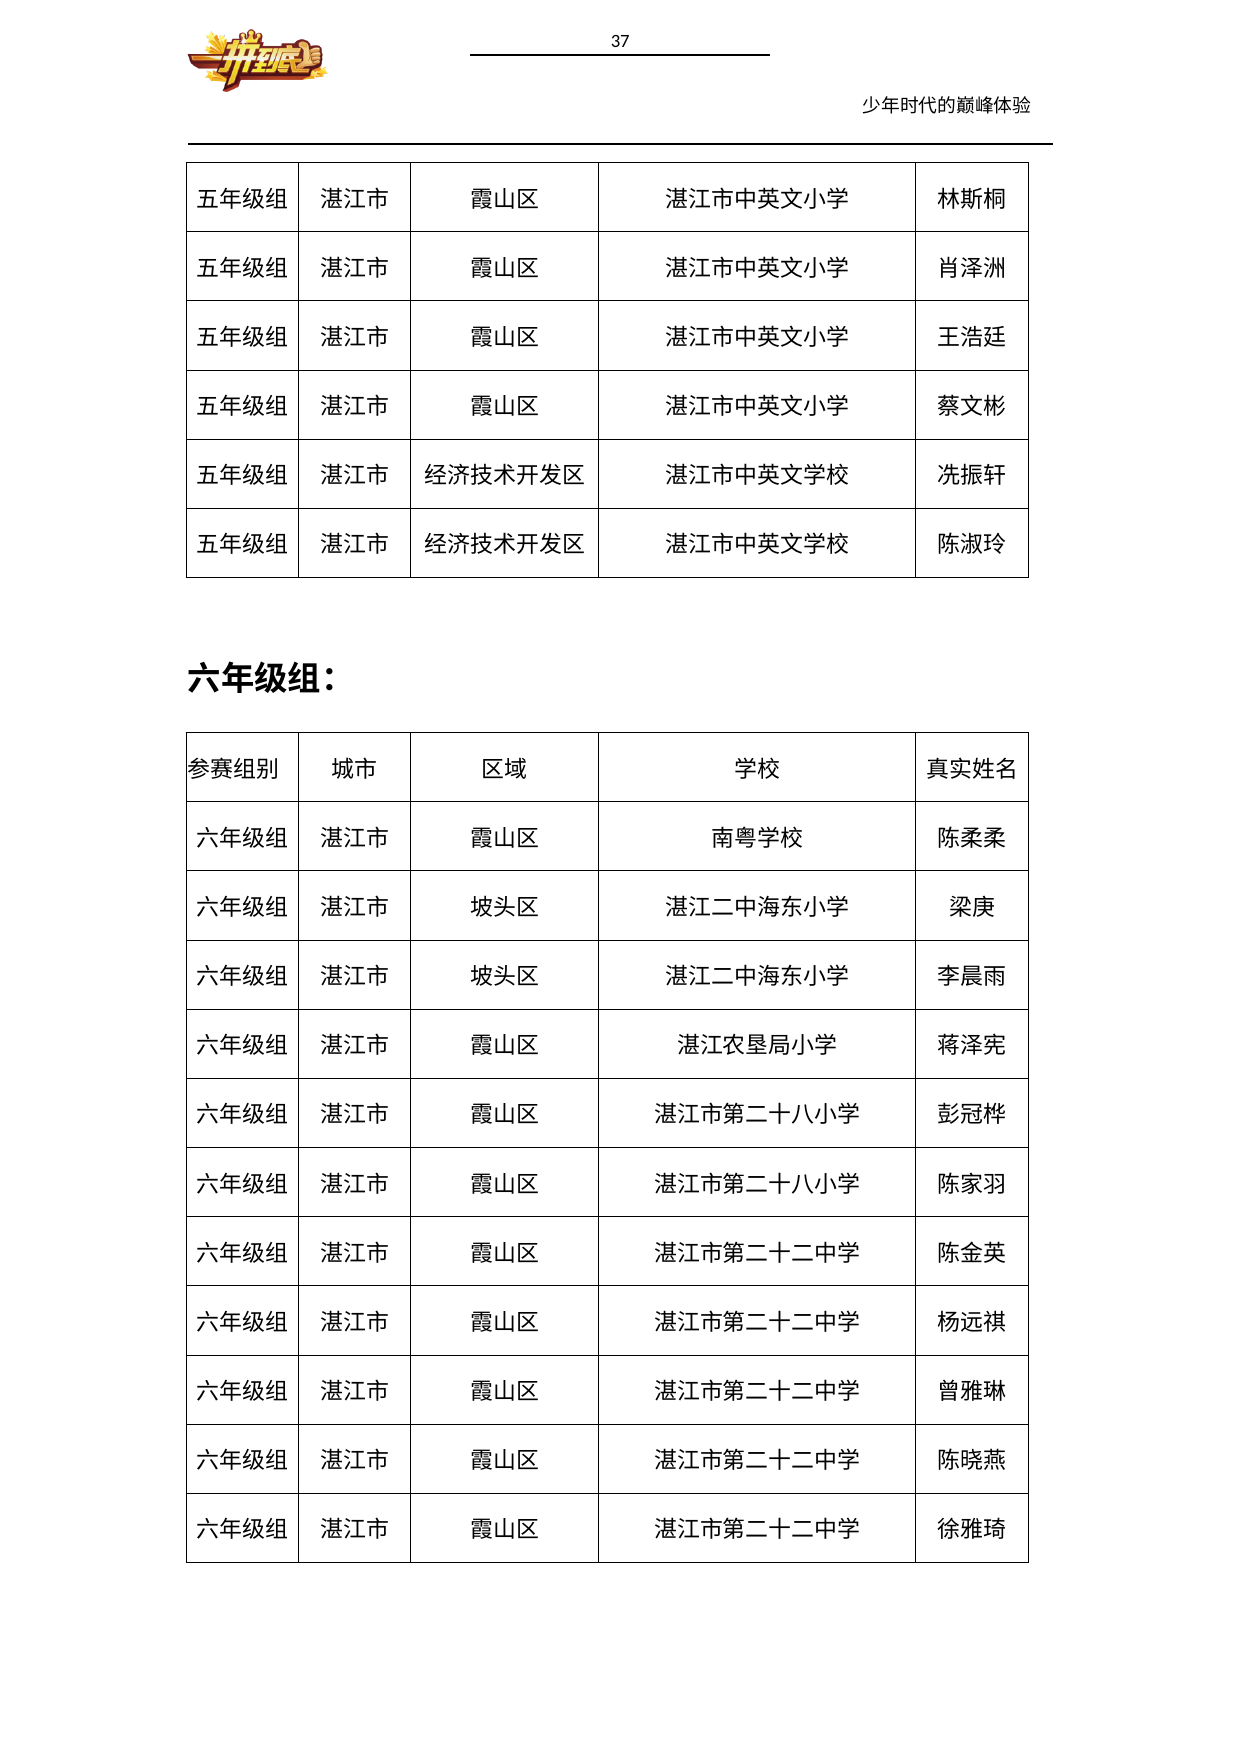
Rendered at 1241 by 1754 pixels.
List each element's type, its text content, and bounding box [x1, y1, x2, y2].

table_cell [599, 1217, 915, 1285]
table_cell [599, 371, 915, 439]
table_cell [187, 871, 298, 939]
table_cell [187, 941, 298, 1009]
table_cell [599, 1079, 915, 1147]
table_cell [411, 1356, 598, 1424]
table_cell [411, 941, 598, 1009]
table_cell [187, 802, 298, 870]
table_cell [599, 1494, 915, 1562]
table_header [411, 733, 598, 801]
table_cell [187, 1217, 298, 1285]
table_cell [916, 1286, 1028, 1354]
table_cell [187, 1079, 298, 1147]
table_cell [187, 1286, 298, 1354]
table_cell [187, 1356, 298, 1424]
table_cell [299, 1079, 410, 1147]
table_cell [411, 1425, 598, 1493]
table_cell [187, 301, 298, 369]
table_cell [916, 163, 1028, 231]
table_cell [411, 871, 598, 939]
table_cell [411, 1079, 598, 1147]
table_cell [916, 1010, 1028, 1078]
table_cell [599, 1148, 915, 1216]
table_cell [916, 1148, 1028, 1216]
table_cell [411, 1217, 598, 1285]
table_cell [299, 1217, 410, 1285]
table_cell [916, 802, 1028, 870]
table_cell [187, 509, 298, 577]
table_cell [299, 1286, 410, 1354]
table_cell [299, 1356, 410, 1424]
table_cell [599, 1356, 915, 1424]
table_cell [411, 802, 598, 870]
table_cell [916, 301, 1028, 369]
text 六年级组： [187, 643, 1053, 708]
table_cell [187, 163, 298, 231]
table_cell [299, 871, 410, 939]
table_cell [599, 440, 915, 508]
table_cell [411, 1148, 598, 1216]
picture [187, 29, 328, 92]
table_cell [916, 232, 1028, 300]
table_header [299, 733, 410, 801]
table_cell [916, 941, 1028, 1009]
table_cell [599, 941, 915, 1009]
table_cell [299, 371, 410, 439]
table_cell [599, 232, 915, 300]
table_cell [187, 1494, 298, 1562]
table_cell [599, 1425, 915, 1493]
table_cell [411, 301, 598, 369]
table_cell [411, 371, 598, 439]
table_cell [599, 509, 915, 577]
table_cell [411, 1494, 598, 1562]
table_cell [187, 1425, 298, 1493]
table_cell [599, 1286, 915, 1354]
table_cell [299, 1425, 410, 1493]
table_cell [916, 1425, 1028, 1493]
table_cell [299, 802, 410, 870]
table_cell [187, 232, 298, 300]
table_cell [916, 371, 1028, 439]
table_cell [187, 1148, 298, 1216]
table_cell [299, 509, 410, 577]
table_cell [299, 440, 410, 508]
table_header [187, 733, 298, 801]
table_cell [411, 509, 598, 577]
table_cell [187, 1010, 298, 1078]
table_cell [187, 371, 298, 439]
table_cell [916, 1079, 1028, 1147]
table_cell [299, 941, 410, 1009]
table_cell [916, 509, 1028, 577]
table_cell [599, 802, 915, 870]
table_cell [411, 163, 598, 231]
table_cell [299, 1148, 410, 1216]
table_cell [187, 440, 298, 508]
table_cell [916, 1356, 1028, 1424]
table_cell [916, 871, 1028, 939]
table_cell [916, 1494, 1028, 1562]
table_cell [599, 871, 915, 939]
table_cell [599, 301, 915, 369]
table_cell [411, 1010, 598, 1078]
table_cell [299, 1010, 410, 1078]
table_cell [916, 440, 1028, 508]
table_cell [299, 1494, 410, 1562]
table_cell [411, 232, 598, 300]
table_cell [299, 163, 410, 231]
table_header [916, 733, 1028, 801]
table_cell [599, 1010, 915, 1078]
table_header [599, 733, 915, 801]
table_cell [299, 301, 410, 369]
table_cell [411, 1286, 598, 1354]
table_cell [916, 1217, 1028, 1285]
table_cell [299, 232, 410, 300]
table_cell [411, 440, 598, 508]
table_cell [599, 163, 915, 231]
